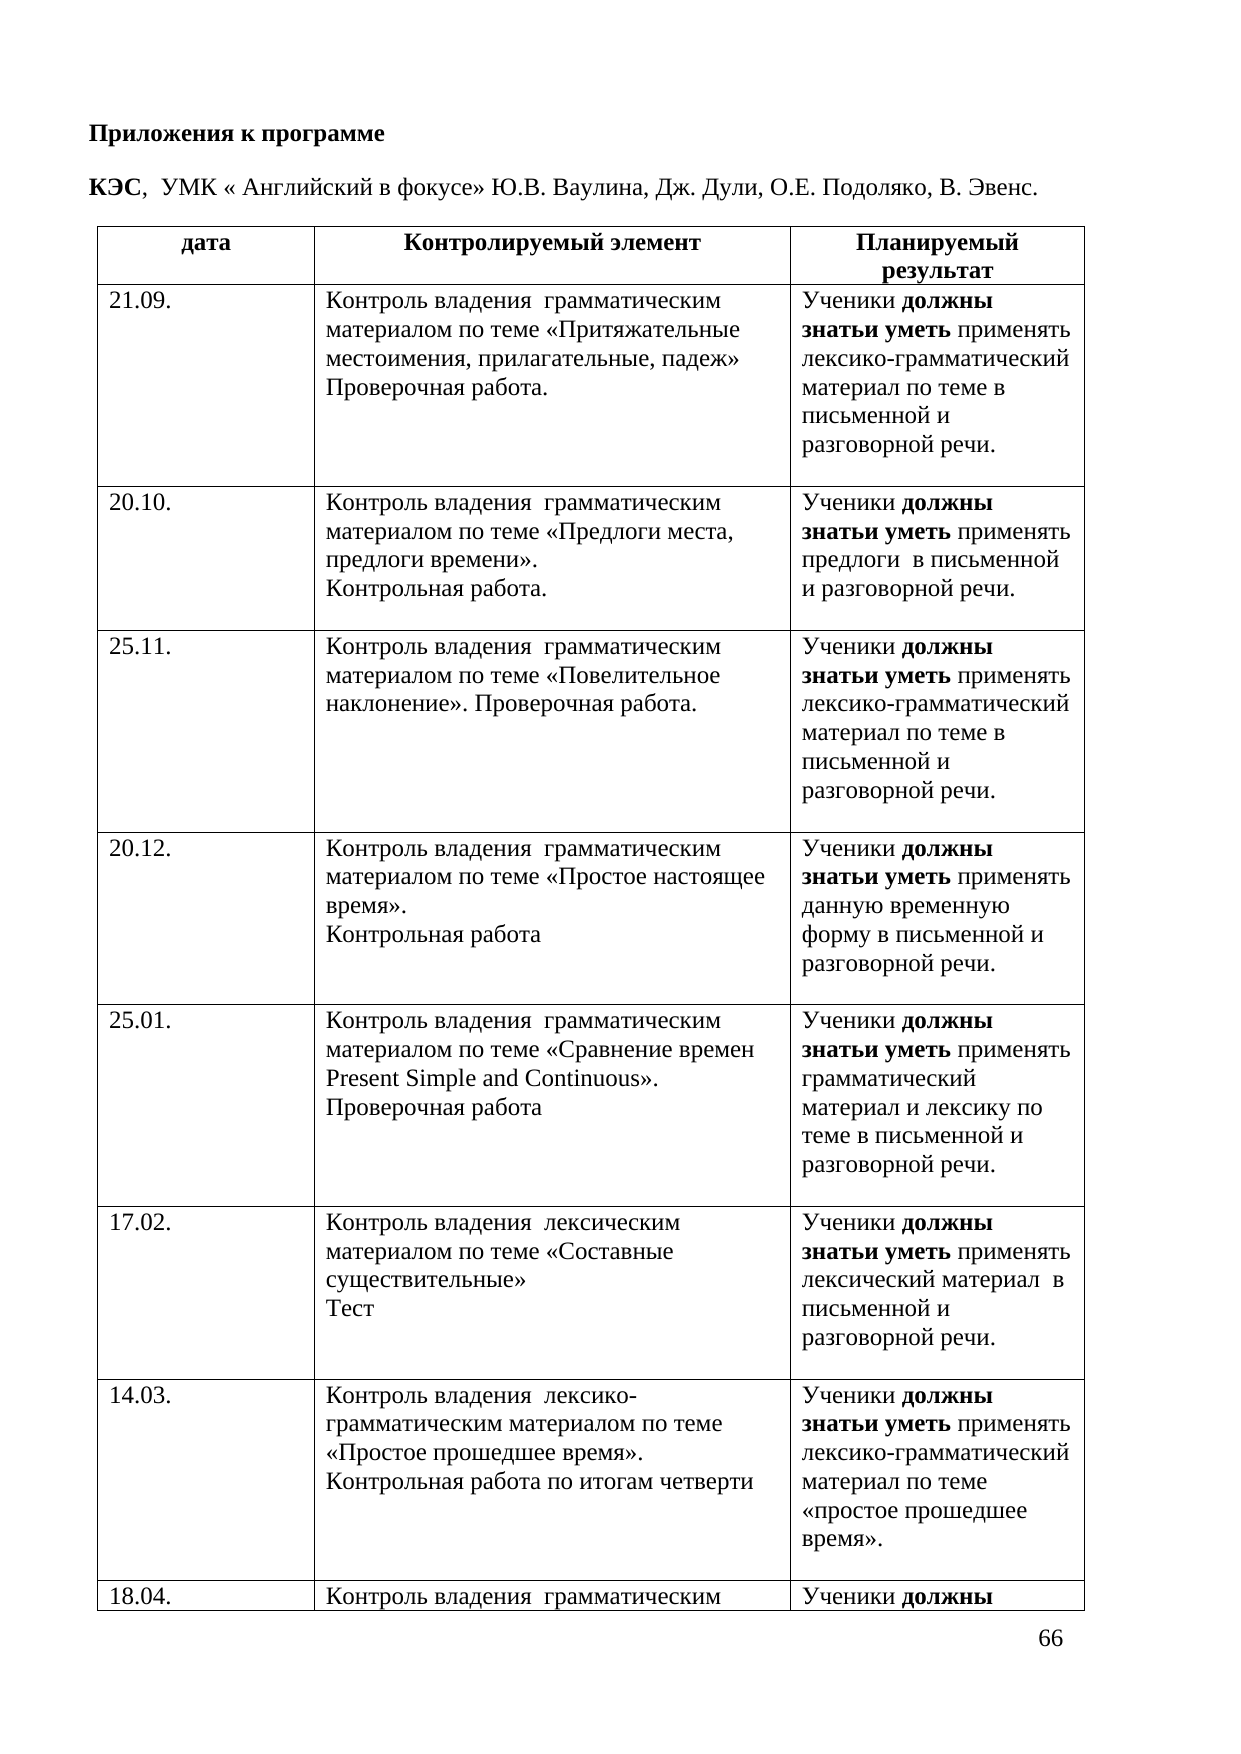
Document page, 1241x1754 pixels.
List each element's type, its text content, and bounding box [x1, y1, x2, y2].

table_cell Ученики должны знатьи уметь применять лексико-грамматический материал по теме в письменной и разговорной речи. [791, 631, 1084, 832]
table_cell 20.12. [98, 833, 314, 1004]
table_cell Контроль владения грамматическим материалом по теме «Простое настоящее время». Контрольная работа [315, 833, 790, 1004]
table_cell 18.04. [98, 1581, 314, 1610]
table_cell 17.02. [98, 1207, 314, 1379]
text КЭС, УМК « Английский в фокусе» Ю.В. Ваулина, Дж. Дули, О.Е. Подоляко, В. Эвенс. [88, 172, 1063, 201]
table_cell Ученики должны знатьи уметь применять предлоги в письменной и разговорной речи. [791, 487, 1084, 630]
table_header дата [98, 227, 314, 284]
table_cell Ученики должны знатьи уметь применять данную временную форму в письменной и разговорной речи. [791, 833, 1084, 1004]
table_cell Ученики должны знатьи уметь применять лексико-грамматический материал по теме «простое прошедшее время». [791, 1380, 1084, 1580]
table_cell Контроль владения лексическим материалом по теме «Составные существительные» Тест [315, 1207, 790, 1379]
table_cell Контроль владения грамматическим материалом по теме «Повелительное наклонение». Проверочная работа. [315, 631, 790, 832]
text Приложения к программе [88, 118, 1063, 147]
table_cell Контроль владения грамматическим материалом по теме «Сравнение времен Present Simple and Continuous». Проверочная работа [315, 1005, 790, 1206]
table_cell Контроль владения грамматическим материалом по теме «Притяжательные местоимения, прилагательные, падеж» Проверочная работа. [315, 285, 790, 486]
table_cell Контроль владения грамматическим материалом по теме «Предлоги места, предлоги времени». Контрольная работа. [315, 487, 790, 630]
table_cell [791, 1581, 1084, 1610]
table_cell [315, 1581, 790, 1610]
table_header Планируемый результат [791, 227, 1084, 284]
table_cell Ученики должны знатьи уметь применять лексико-грамматический материал по теме в письменной и разговорной речи. [791, 285, 1084, 486]
table_cell 25.11. [98, 631, 314, 832]
table_cell 25.01. [98, 1005, 314, 1206]
table_cell Ученики должны знатьи уметь применять грамматический материал и лексику по теме в письменной и разговорной речи. [791, 1005, 1084, 1206]
table_cell Контроль владения лексико-грамматическим материалом по теме «Простое прошедшее время». Контрольная работа по итогам четверти [315, 1380, 790, 1580]
table_cell 21.09. [98, 285, 314, 486]
table_cell 14.03. [98, 1380, 314, 1580]
table_cell 20.10. [98, 487, 314, 630]
table_header Контролируемый элемент [315, 227, 790, 284]
table_cell Ученики должны знатьи уметь применять лексический материал в письменной и разговорной речи. [791, 1207, 1084, 1379]
